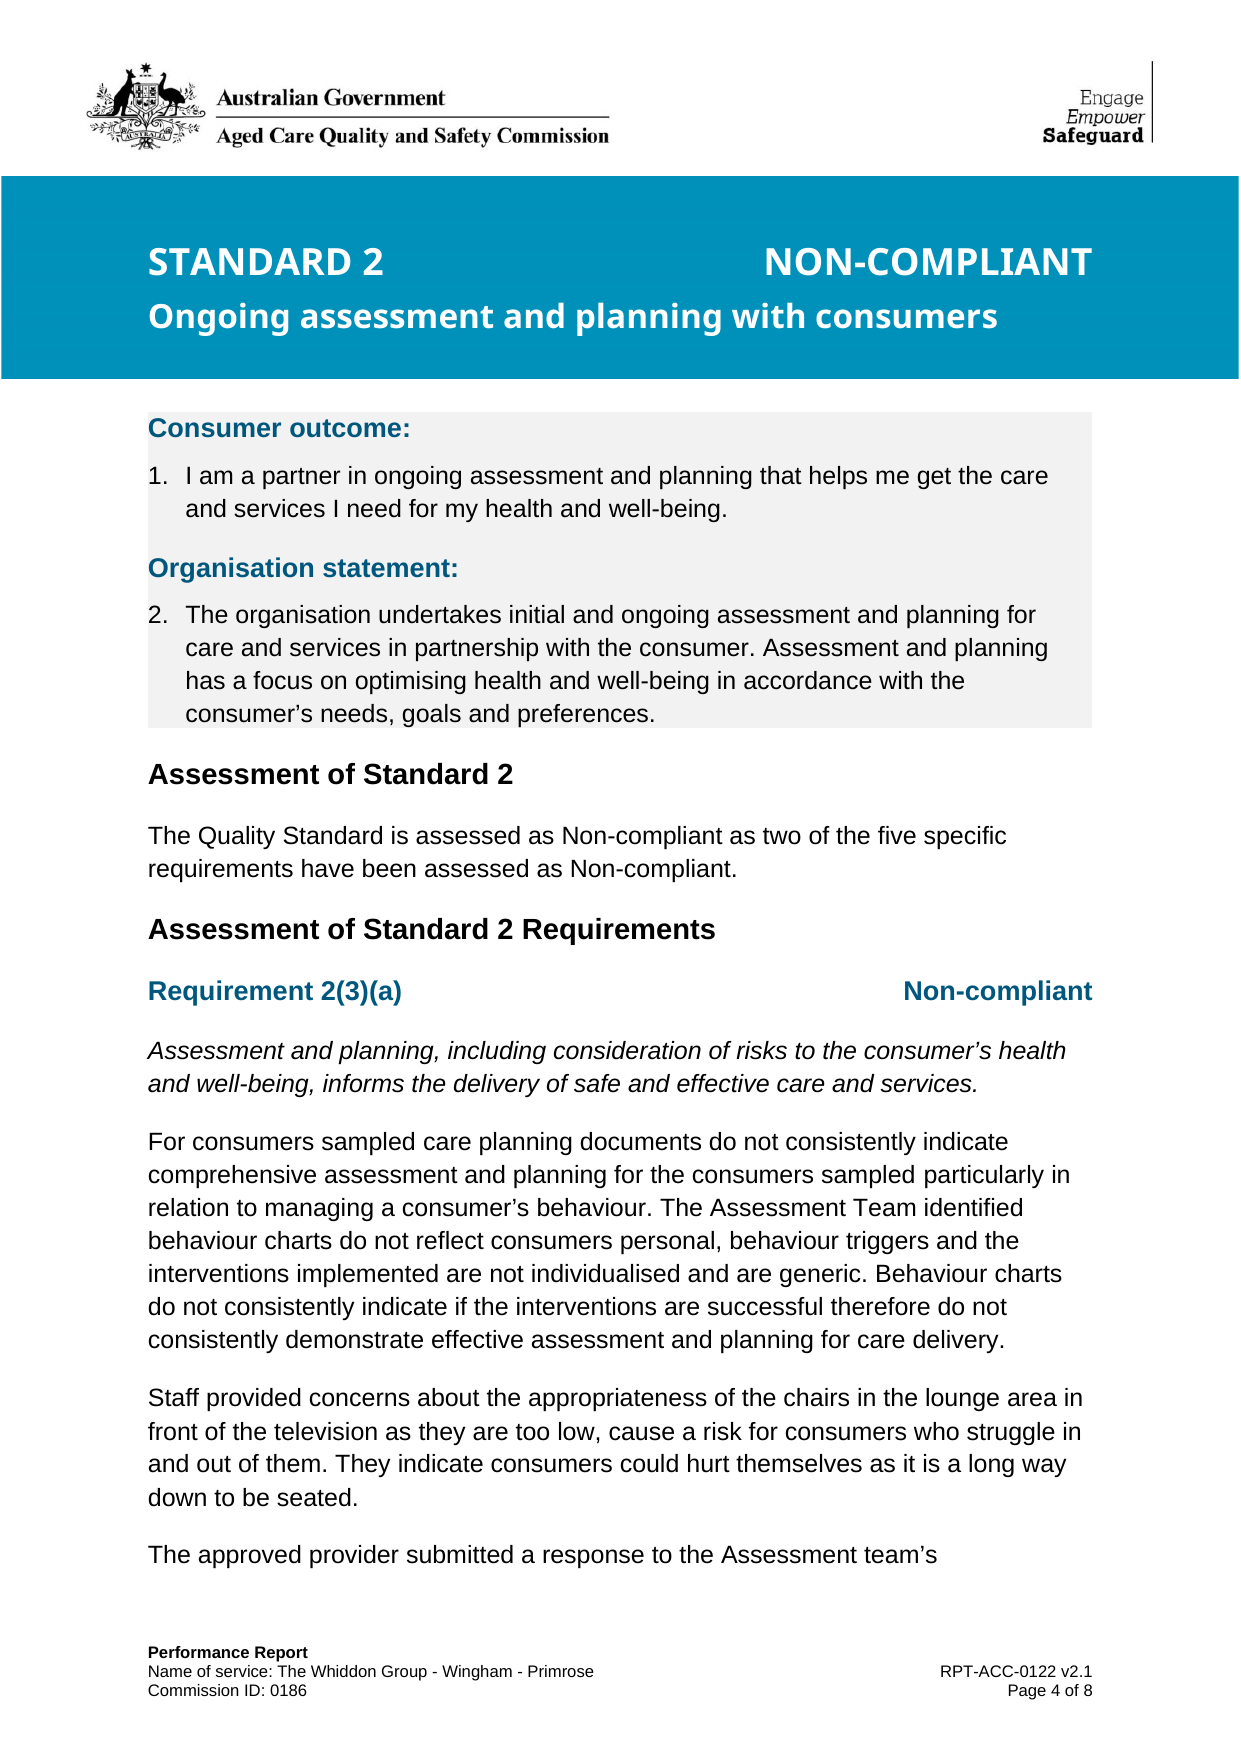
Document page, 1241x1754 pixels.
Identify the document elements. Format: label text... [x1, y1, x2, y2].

text Staff provided concerns about the appropriateness of the chairs in the lounge area in front of the television as they are too low, cause a risk for consumers who struggle in and out of them. They indicate consumers could hurt themselves as it is a long way down to be seated. [148, 1383, 1092, 1511]
subtitle Consumer outcome: [148, 412, 1092, 443]
subtitle STANDARD 2 NON-COMPLIANT Ongoing assessment and planning with consumers [148, 236, 1092, 339]
text The approved provider submitted a response to the Assessment team’s [148, 1541, 1092, 1569]
subtitle Assessment of Standard 2 [148, 757, 1092, 791]
subtitle Assessment of Standard 2 Requirements [148, 912, 1092, 945]
subtitle Requirement 2(3)(a) Non-compliant [148, 975, 1092, 1007]
text The Quality Standard is assessed as Non-compliant as two of the five specific requirements have been assessed as Non-compliant. [148, 821, 1092, 882]
subtitle I am a partner in ongoing assessment and planning that helps me get the care and services I need for my health and well-being. [148, 461, 1092, 522]
text Assessment and planning, including consideration of risks to the consumer’s health and well-being, informs the delivery of safe and effective care and services. [148, 1036, 1092, 1098]
picture [0, 1, 1241, 171]
subtitle Organisation statement: [148, 552, 1092, 583]
text For consumers sampled care planning documents do not consistently indicate comprehensive assessment and planning for the consumers sampled particularly in relation to managing a consumer’s behaviour. The Assessment Team identified behaviour charts do not reflect consumers personal, behaviour triggers and the interventions implemented are not individualised and are generic. Behaviour charts do not consistently indicate if the interventions are successful therefore do not consistently demonstrate effective assessment and planning for care delivery. [148, 1127, 1092, 1354]
list The organisation undertakes initial and ongoing assessment and planning for care and services in partnership with the consumer. Assessment and planning has a focus on optimising health and well-being in accordance with the consumer’s needs, goals and preferences. [148, 600, 1092, 728]
